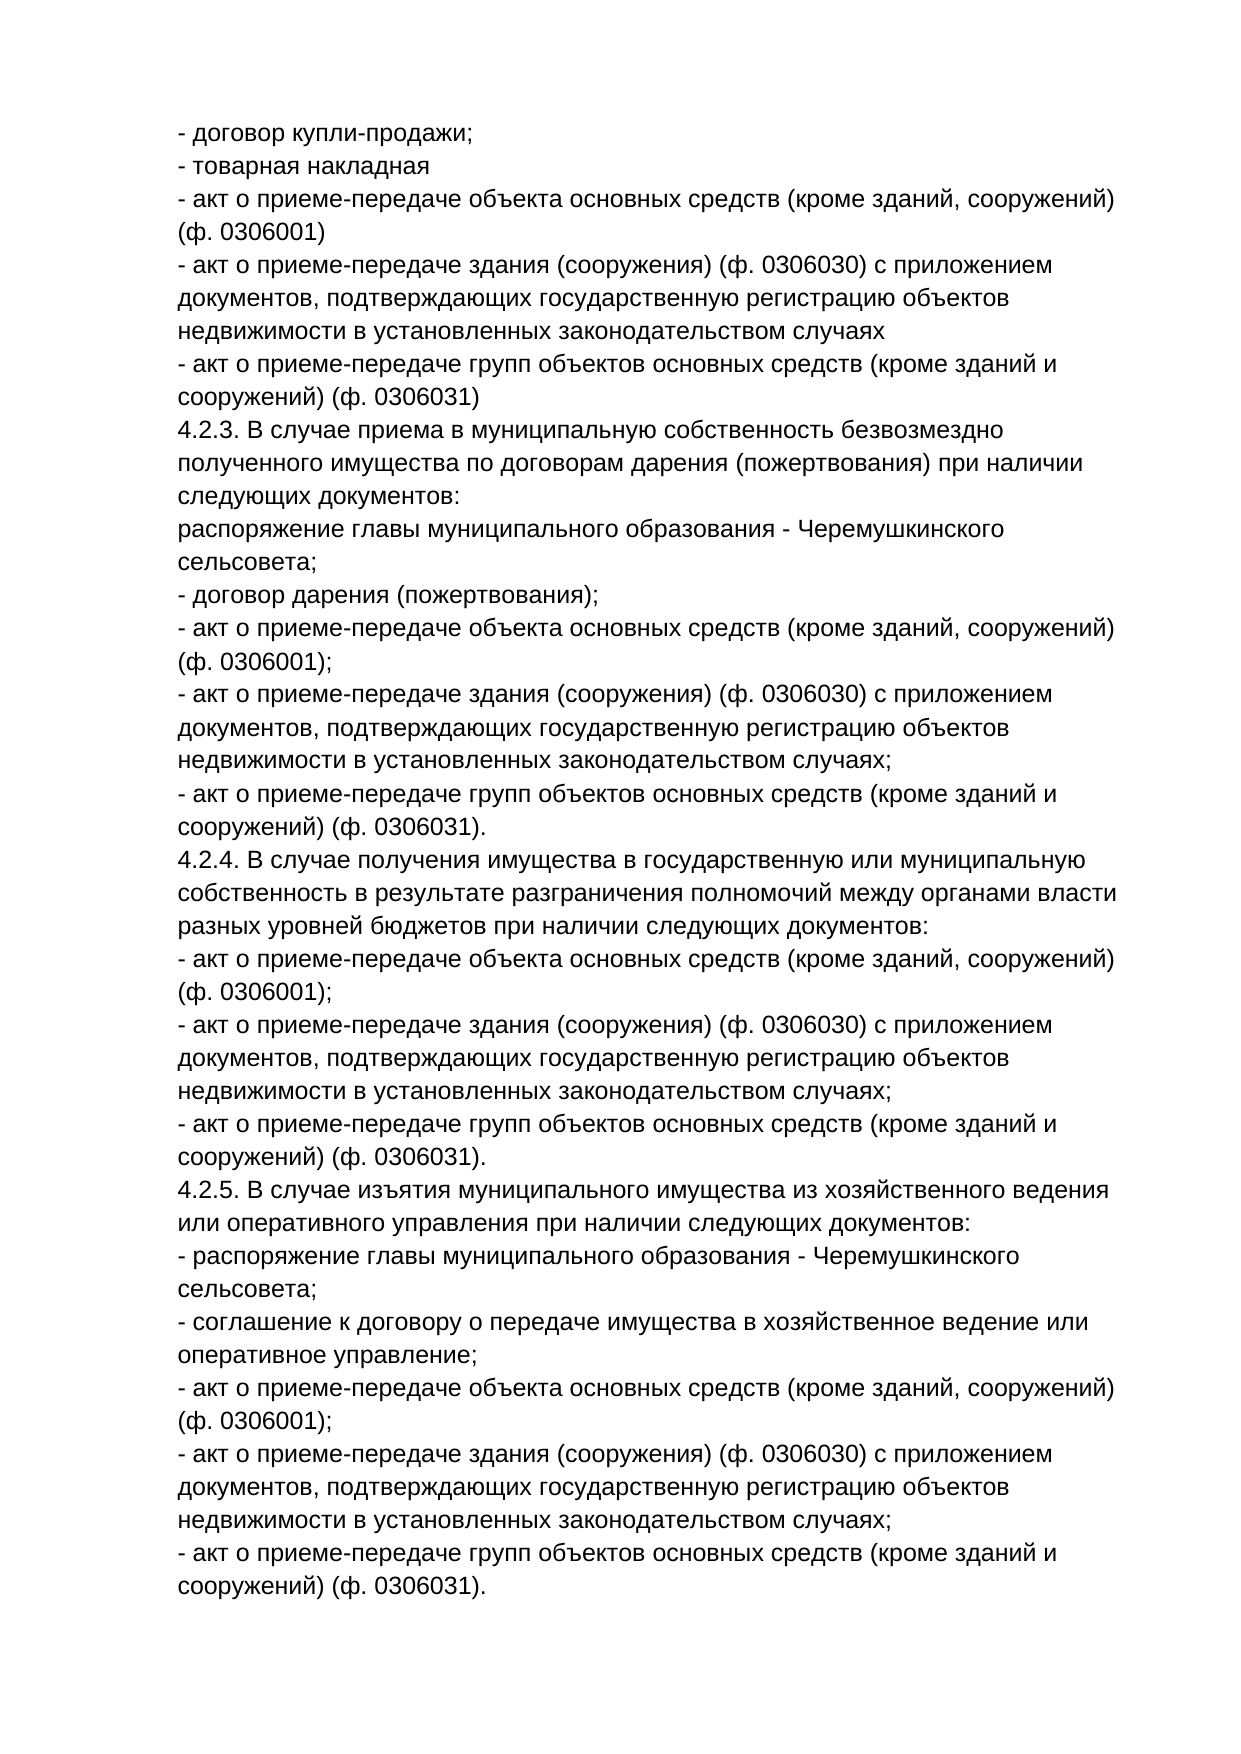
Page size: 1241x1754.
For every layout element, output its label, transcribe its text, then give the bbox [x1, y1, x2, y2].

text - акт о приеме-передаче здания (сооружения) (ф. 0306030) с приложением документов, подтверждающих государственную регистрацию объектов недвижимости в установленных законодательством случаях; [177, 1439, 1152, 1534]
text - акт о приеме-передаче групп объектов основных средств (кроме зданий и сооружений) (ф. 0306031). [177, 1538, 1152, 1600]
text распоряжение главы муниципального образования - Черемушкинского сельсовета; [177, 514, 1152, 576]
text - акт о приеме-передаче объекта основных средств (кроме зданий, сооружений) (ф. 0306001); [177, 944, 1152, 1005]
text - договор купли-продажи; [177, 118, 1152, 147]
text - акт о приеме-передаче объекта основных средств (кроме зданий, сооружений) (ф. 0306001); [177, 1373, 1152, 1435]
text 4.2.5. В случае изъятия муниципального имущества из хозяйственного ведения или оперативного управления при наличии следующих документов: [177, 1175, 1152, 1237]
text - акт о приеме-передаче здания (сооружения) (ф. 0306030) с приложением документов, подтверждающих государственную регистрацию объектов недвижимости в установленных законодательством случаях; [177, 679, 1152, 774]
text - акт о приеме-передаче объекта основных средств (кроме зданий, сооружений) (ф. 0306001) [177, 184, 1152, 246]
text - акт о приеме-передаче групп объектов основных средств (кроме зданий и сооружений) (ф. 0306031). [177, 778, 1152, 840]
text 4.2.3. В случае приема в муниципальную собственность безвозмездно полученного имущества по договорам дарения (пожертвования) при наличии следующих документов: [177, 415, 1152, 510]
text 4.2.4. В случае получения имущества в государственную или муниципальную собственность в результате разграничения полномочий между органами власти разных уровней бюджетов при наличии следующих документов: [177, 844, 1152, 939]
text - акт о приеме-передаче групп объектов основных средств (кроме зданий и сооружений) (ф. 0306031). [177, 1109, 1152, 1171]
text - распоряжение главы муниципального образования - Черемушкинского сельсовета; [177, 1241, 1152, 1303]
text - акт о приеме-передаче объекта основных средств (кроме зданий, сооружений) (ф. 0306001); [177, 613, 1152, 675]
text - договор дарения (пожертвования); [177, 580, 1152, 609]
text - акт о приеме-передаче здания (сооружения) (ф. 0306030) с приложением документов, подтверждающих государственную регистрацию объектов недвижимости в установленных законодательством случаях [177, 250, 1152, 345]
text - соглашение к договору о передаче имущества в хозяйственное ведение или оперативное управление; [177, 1307, 1152, 1369]
text - акт о приеме-передаче здания (сооружения) (ф. 0306030) с приложением документов, подтверждающих государственную регистрацию объектов недвижимости в установленных законодательством случаях; [177, 1010, 1152, 1104]
text - акт о приеме-передаче групп объектов основных средств (кроме зданий и сооружений) (ф. 0306031) [177, 349, 1152, 411]
text - товарная накладная [177, 151, 1152, 180]
